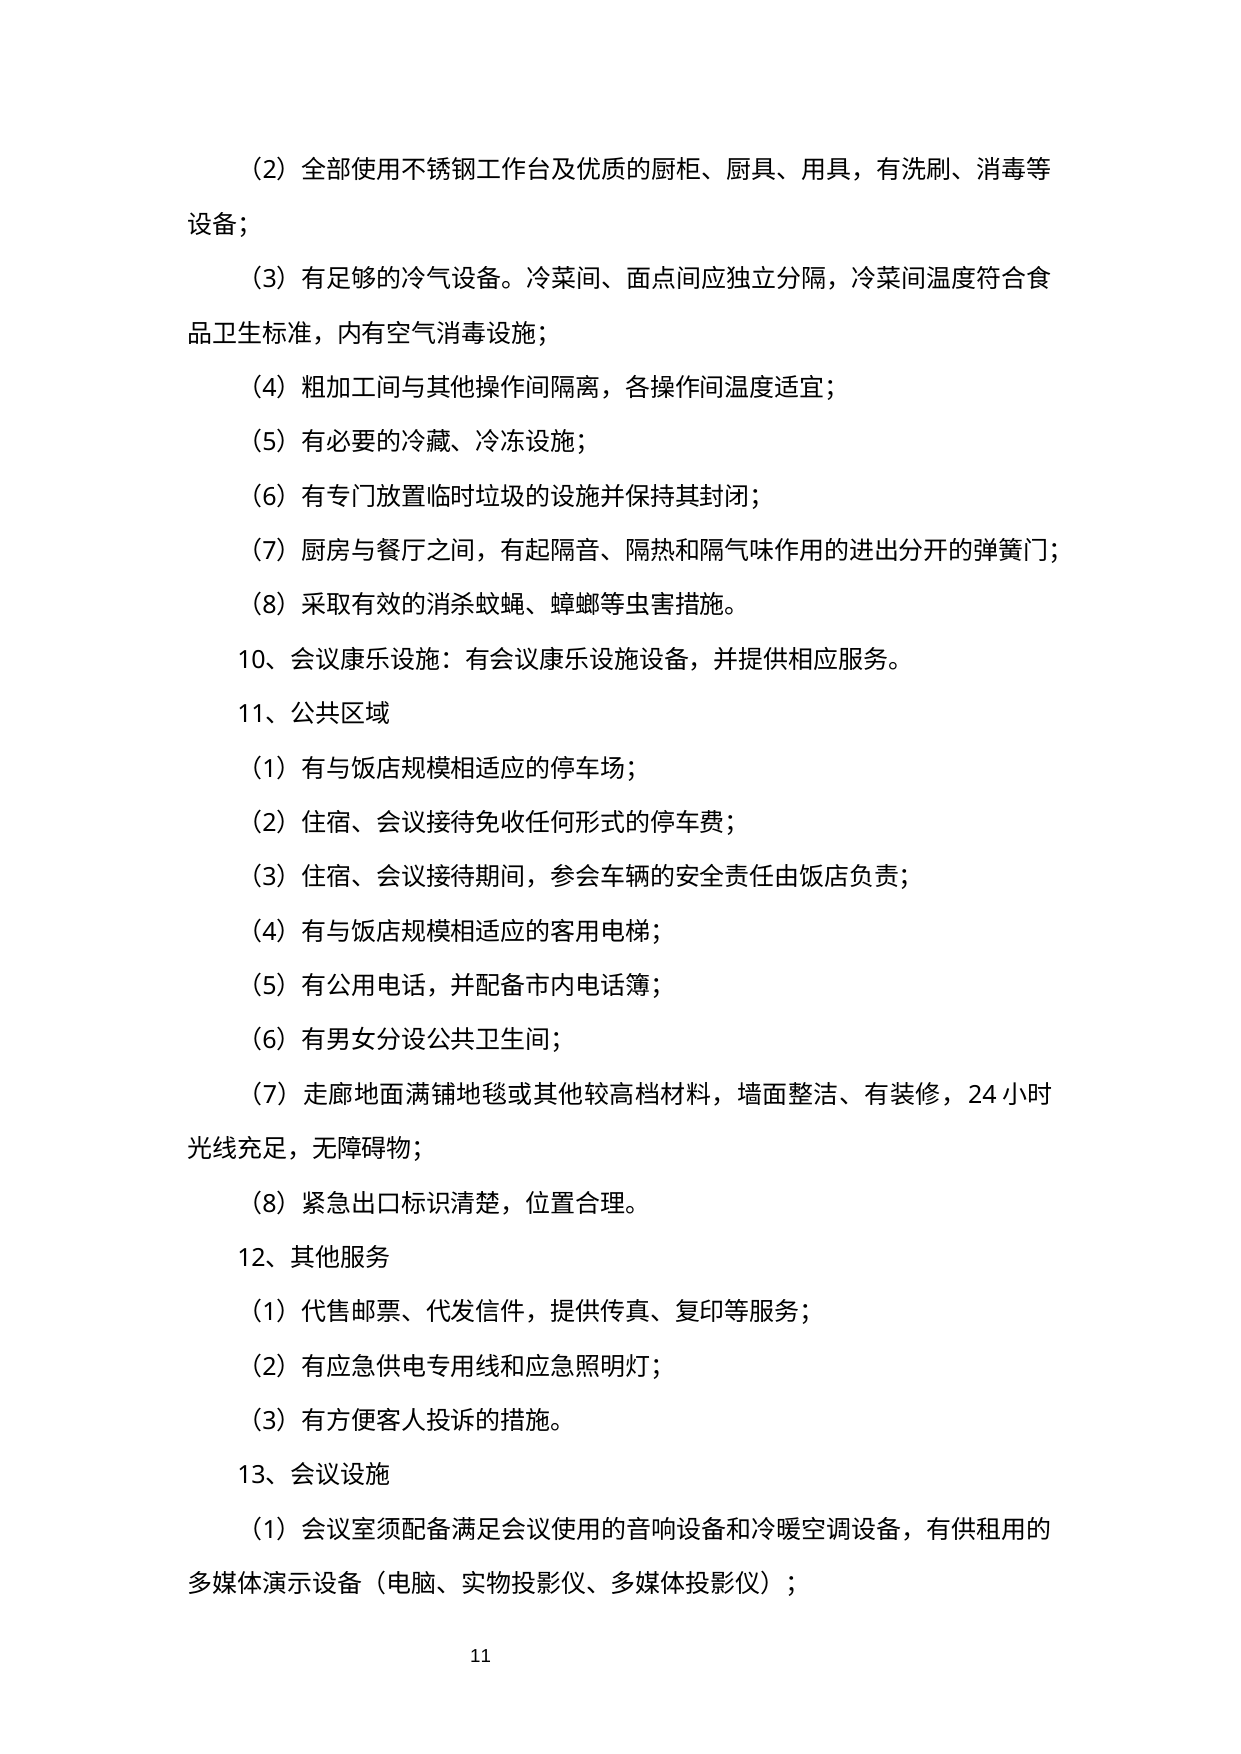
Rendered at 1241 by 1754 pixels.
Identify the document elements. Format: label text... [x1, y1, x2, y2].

text （3）有足够的冷气设备。冷菜间、面点间应独立分隔，冷菜间温度符合食品卫生标准，内有空气消毒设施； [187, 259, 1053, 349]
text 11、公共区域 [187, 694, 1053, 730]
text （1）有与饭店规模相适应的停车场； [187, 748, 1053, 784]
text （1）代售邮票、代发信件，提供传真、复印等服务； [187, 1292, 1053, 1328]
text （7）厨房与餐厅之间，有起隔音、隔热和隔气味作用的进出分开的弹簧门； [187, 531, 1053, 567]
text （7）走廊地面满铺地毯或其他较高档材料，墙面整洁、有装修，24小时光线充足，无障碍物； [187, 1074, 1053, 1165]
text （3）有方便客人投诉的措施。 [187, 1401, 1053, 1437]
text （6）有专门放置临时垃圾的设施并保持其封闭； [187, 476, 1053, 512]
text （1）会议室须配备满足会议使用的音响设备和冷暖空调设备，有供租用的多媒体演示设备（电脑、实物投影仪、多媒体投影仪）； [187, 1509, 1053, 1600]
text （2）住宿、会议接待免收任何形式的停车费； [187, 802, 1053, 839]
text （4）有与饭店规模相适应的客用电梯； [187, 911, 1053, 947]
text （3）住宿、会议接待期间，参会车辆的安全责任由饭店负责； [187, 857, 1053, 893]
text （5）有必要的冷藏、冷冻设施； [187, 422, 1053, 458]
text （6）有男女分设公共卫生间； [187, 1020, 1053, 1056]
text 10、会议康乐设施：有会议康乐设施设备，并提供相应服务。 [187, 639, 1053, 676]
text （5）有公用电话，并配备市内电话簿； [187, 966, 1053, 1002]
text （2）全部使用不锈钢工作台及优质的厨柜、厨具、用具，有洗刷、消毒等设备； [187, 150, 1053, 241]
text 12、其他服务 [187, 1237, 1053, 1274]
text （8）紧急出口标识清楚，位置合理。 [187, 1183, 1053, 1219]
text （2）有应急供电专用线和应急照明灯； [187, 1346, 1053, 1382]
text （8）采取有效的消杀蚊蝇、蟑螂等虫害措施。 [187, 585, 1053, 621]
text （4）粗加工间与其他操作间隔离，各操作间温度适宜； [187, 367, 1053, 404]
text 13、会议设施 [187, 1455, 1053, 1491]
